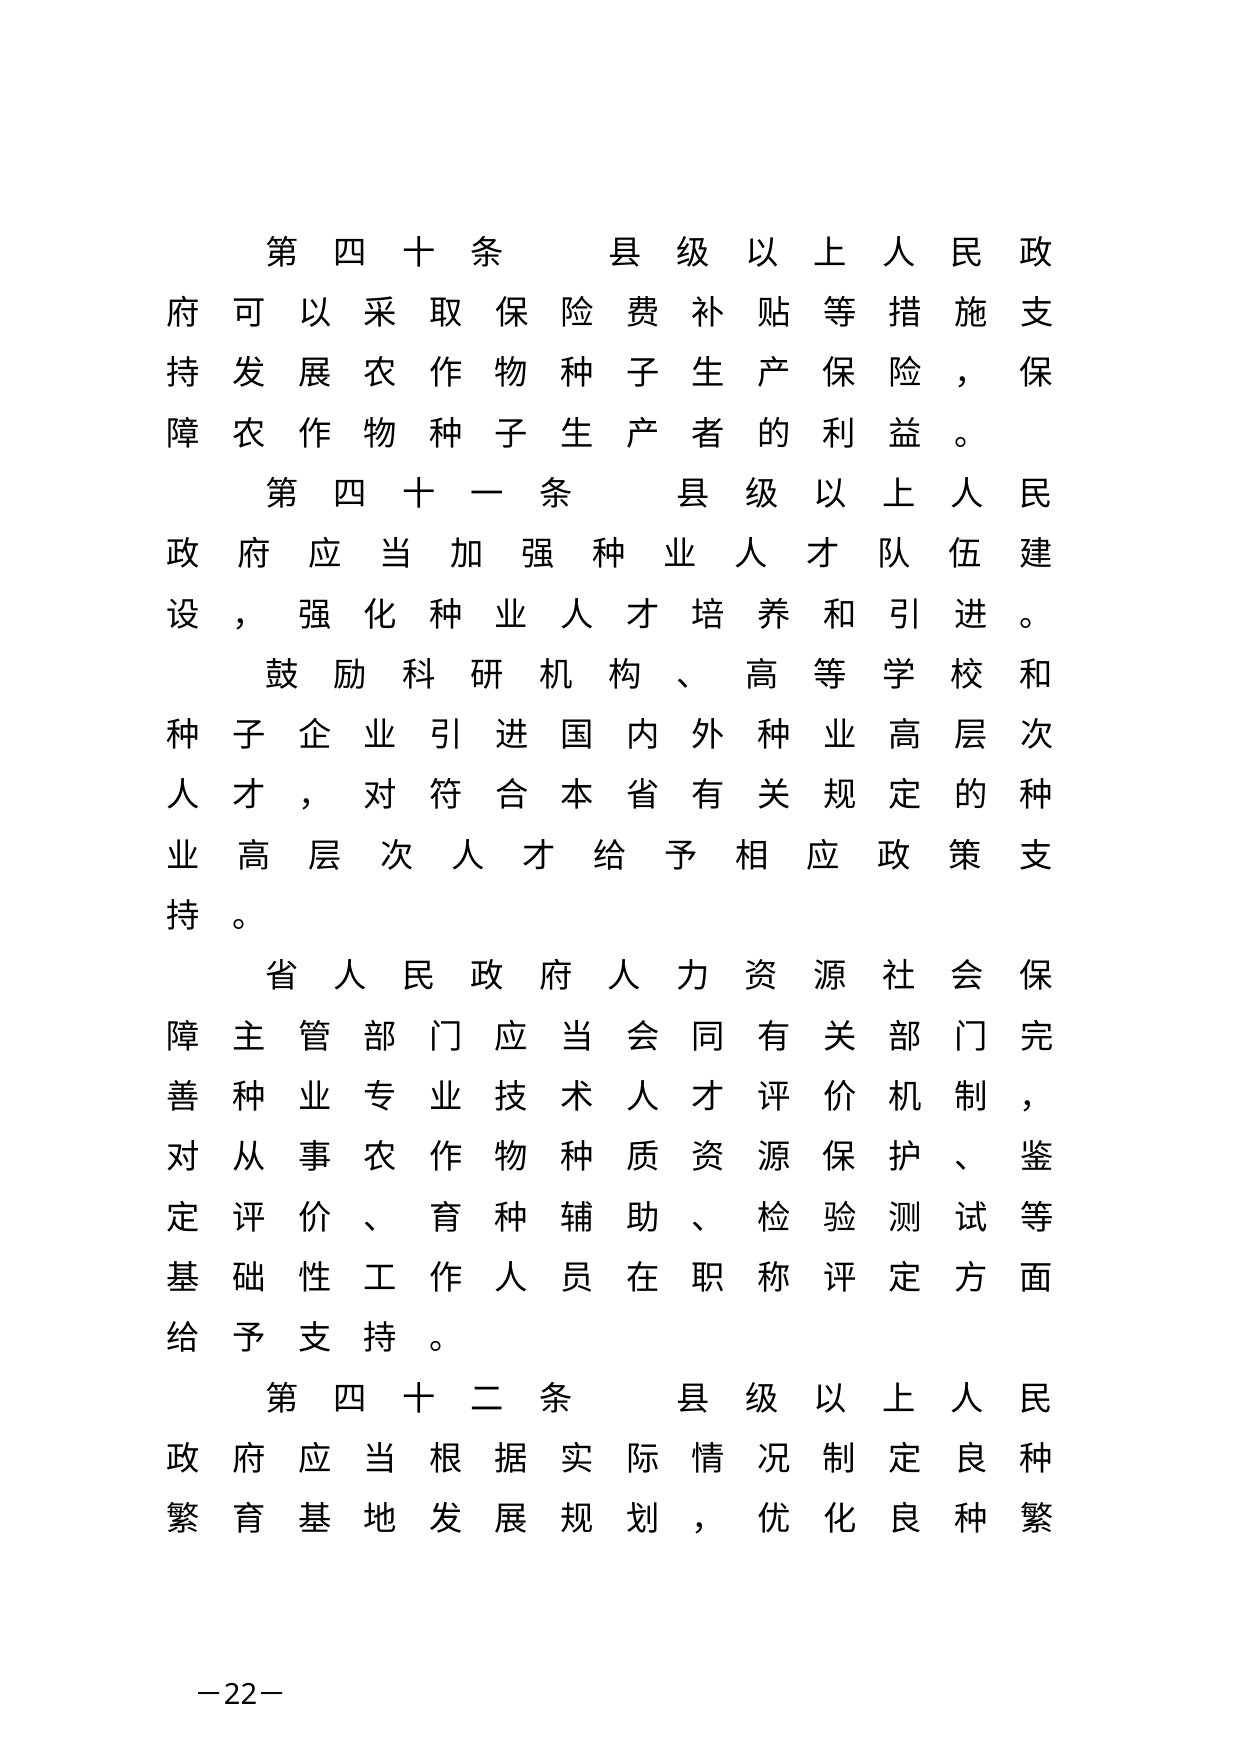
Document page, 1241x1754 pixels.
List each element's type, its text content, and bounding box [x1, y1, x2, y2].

text 鼓励科研机构、高等学校和种子企业引进国内外种业高层次人才，对符合本省有关规定的种业高层次人才给予相应政策支持。 [167, 642, 1085, 943]
text 第四十一条 县级以上人民政府应当加强种业人才队伍建设，强化种业人才培养和引进。 [167, 461, 1085, 642]
text 第四十条 县级以上人民政府可以采取保险费补贴等措施支持发展农作物种子生产保险，保障农作物种子生产者的利益。 [167, 219, 1085, 461]
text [167, 1365, 1085, 1546]
text 省人民政府人力资源社会保障主管部门应当会同有关部门完善种业专业技术人才评价机制，对从事农作物种质资源保护、鉴定评价、育种辅助、检验测试等基础性工作人员在职称评定方面给予支持。 [167, 943, 1085, 1365]
